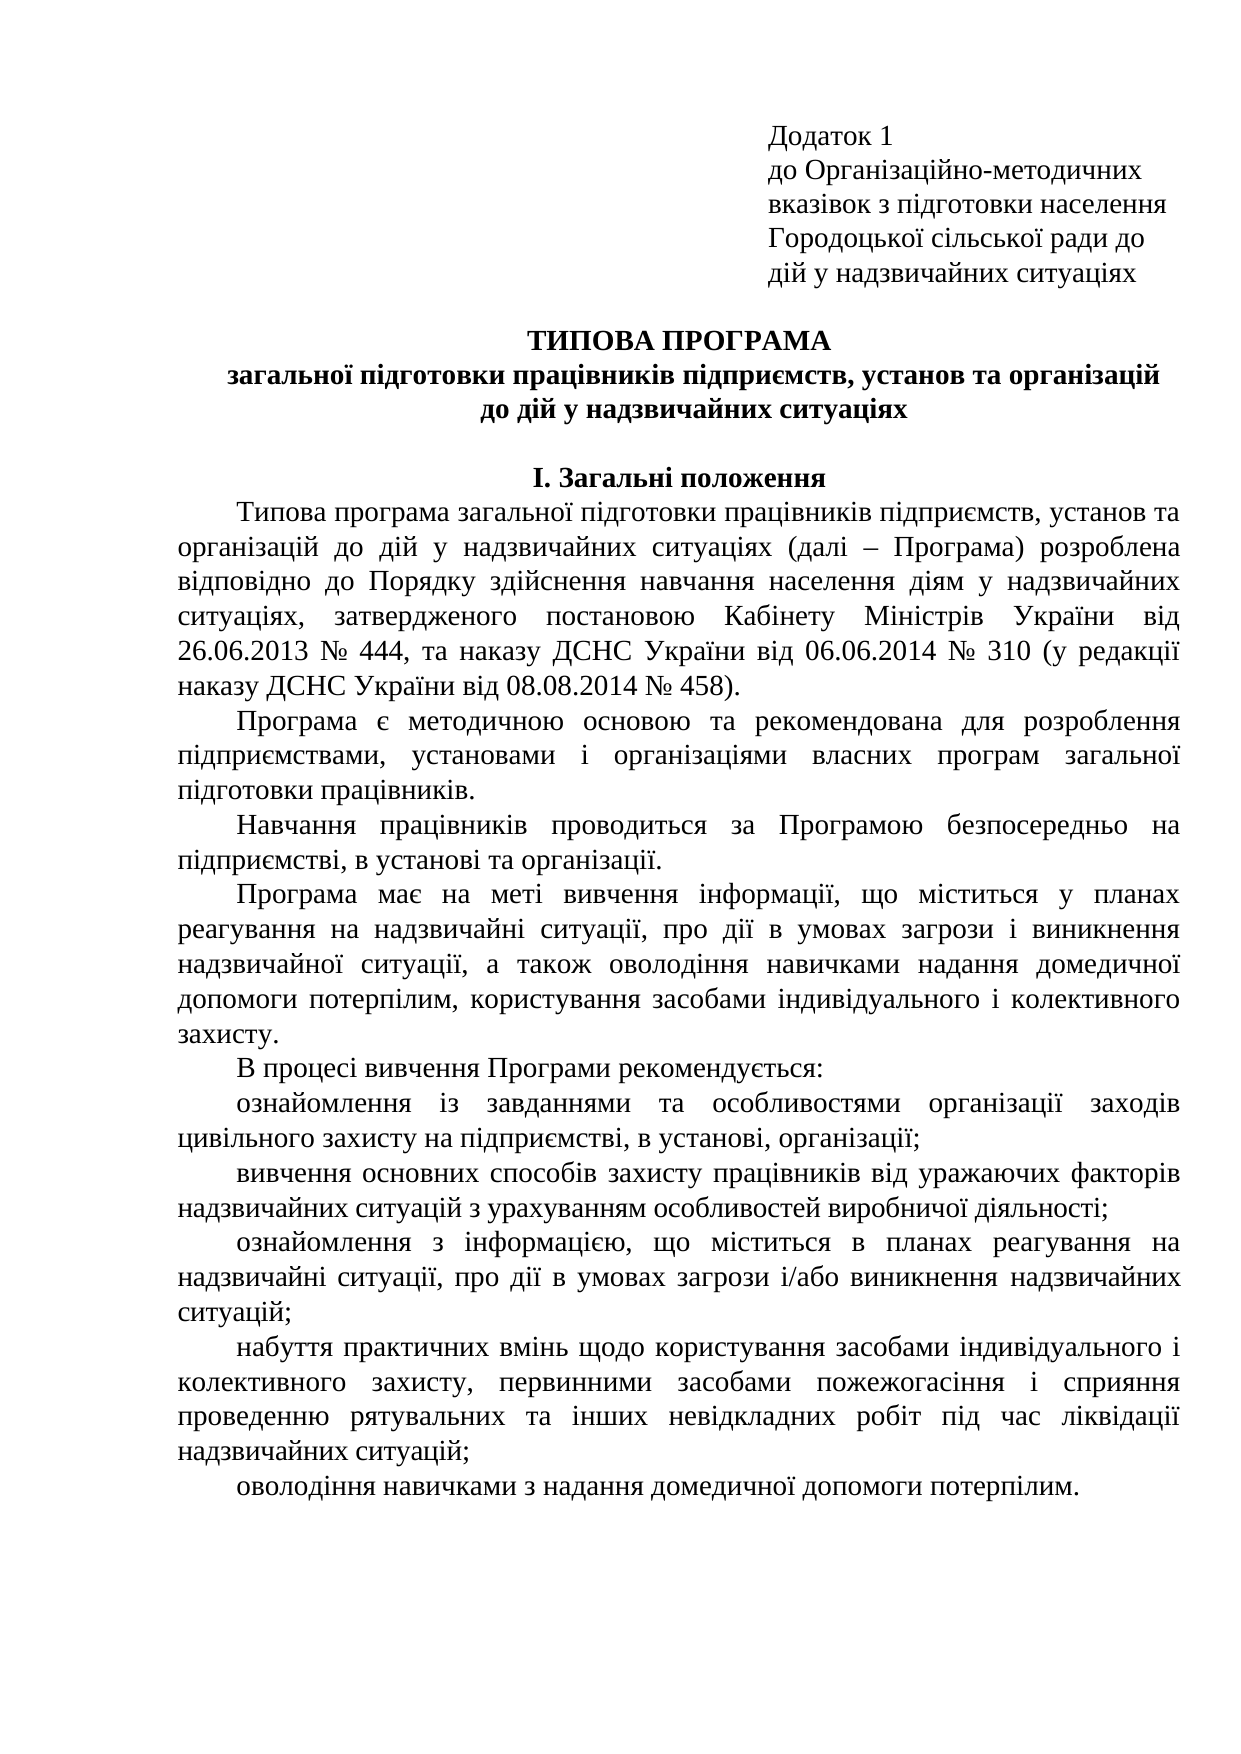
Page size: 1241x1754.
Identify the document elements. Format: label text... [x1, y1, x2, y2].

text Типова програма загальної підготовки працівників підприємств, установ та організацій до дій у надзвичайних ситуаціях (далі – Програма) розроблена відповідно до Порядку здійснення навчання населення діям у надзвичайних ситуаціях, затвердженого постановою Кабінету Міністрів України від 26.06.2013 № 444, та наказу ДСНС України від 06.06.2014 № 310 (у редакції наказу ДСНС України від 08.08.2014 № 458). [177, 494, 1181, 701]
text І. Загальні положення [177, 460, 1181, 493]
text ознайомлення з інформацією, що міститься в планах реагування на надзвичайні ситуації, про дії в умовах загрози і/або виникнення надзвичайних ситуацій; [177, 1224, 1181, 1328]
text до Організаційно-методичних вказівок з підготовки населення Городоцької сільської ради до дій у надзвичайних ситуаціях [768, 152, 1181, 288]
text Програма має на меті вивчення інформації, що міститься у планах реагування на надзвичайні ситуації, про дії в умовах загрози і виникнення надзвичайної ситуації, а також оволодіння навичками надання домедичної допомоги потерпілим, користування засобами індивідуального і колективного захисту. [177, 877, 1181, 1049]
text В процесі вивчення Програми рекомендується: [177, 1051, 1181, 1084]
text оволодіння навичками з надання домедичної допомоги потерпілим. [177, 1468, 1181, 1502]
text набуття практичних вмінь щодо користування засобами індивідуального і колективного захисту, первинними засобами пожежогасіння і сприяння проведенню рятувальних та інших невідкладних робіт під час ліквідації надзвичайних ситуацій; [177, 1329, 1181, 1467]
text Навчання працівників проводиться за Програмою безпосередньо на підприємстві, в установі та організації. [177, 807, 1181, 875]
text ТИПОВА ПРОГРАМА [177, 323, 1181, 357]
text загальної підготовки працівників підприємств, установ та організацій [207, 357, 1181, 391]
text Програма є методичною основою та рекомендована для розроблення підприємствами, установами і організаціями власних програм загальної підготовки працівників. [177, 703, 1181, 806]
text до дій у надзвичайних ситуаціях [207, 391, 1181, 425]
text вивчення основних способів захисту працівників від уражаючих факторів надзвичайних ситуацій з урахуванням особливостей виробничої діяльності; [177, 1155, 1181, 1223]
text ознайомлення із завданнями та особливостями організації заходів цивільного захисту на підприємстві, в установі, організації; [177, 1085, 1181, 1154]
text Додаток 1 [768, 118, 1181, 152]
